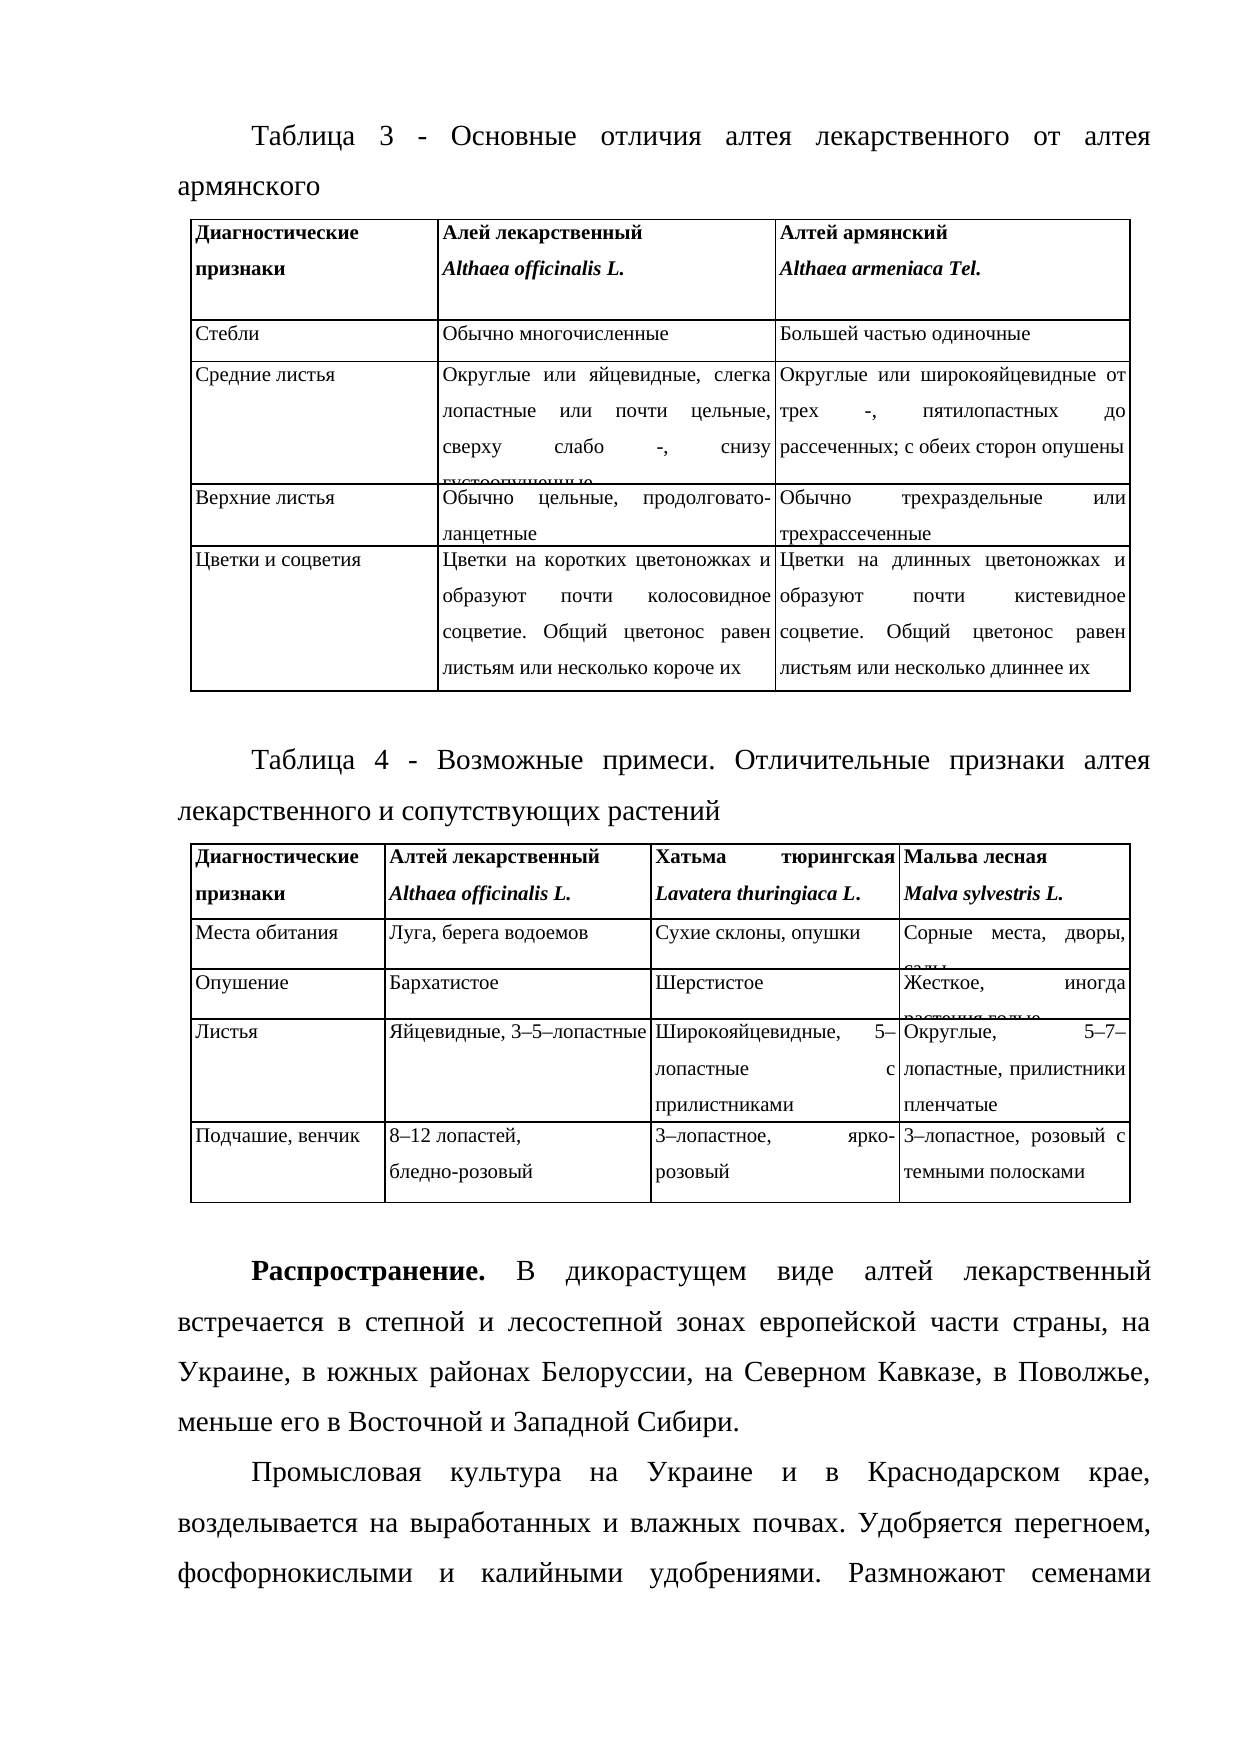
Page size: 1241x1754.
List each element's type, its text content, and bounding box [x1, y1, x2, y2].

table_header Диагностические признаки [192, 845, 384, 918]
table_header Хатьма тюрингская Lavatera thuringiaca L. [652, 845, 899, 918]
text Распространение. В дикорастущем виде алтей лекарственный встречается в степной и лесостепной зонах европейской части страны, на Украине, в южных районах Белоруссии, на Северном Кавказе, в Поволжье, меньше его в Восточной и Западной Сибири. [177, 1253, 1152, 1438]
table_cell Жесткое, иногда растения голые [900, 970, 1129, 1018]
table_cell Округлые или яйцевидные, слегка лопастные или почти цельные, сверху слабо -, снизу густоопушенные [439, 362, 775, 483]
table_cell Широкояйцевидные, 5–лопастные с прилистниками [652, 1020, 899, 1121]
table_cell Округлые или широкояйцевидные от трех -, пятилопастных до рассеченных; с обеих сторон опушены [776, 362, 1129, 483]
table_cell Опушение [192, 970, 384, 1018]
table_header Алей лекарственный Althaea officinalis L. [439, 220, 775, 319]
table_header Мальва лесная Malva sylvestris L. [900, 845, 1129, 918]
table_cell Обычно многочисленные [439, 321, 775, 361]
table_cell Верхние листья [192, 485, 437, 545]
table_cell Большей частью одиночные [776, 321, 1129, 361]
table_cell Обычно цельные, продолговато-ланцетные [439, 485, 775, 545]
table_cell Места обитания [192, 920, 384, 968]
table_header Алтей лекарственный Althaea officinalis L. [386, 845, 650, 918]
table_cell Обычно трехраздельные или трехрассеченные [776, 485, 1129, 545]
table_cell Цветки и соцветия [192, 547, 437, 690]
table_header Алтей армянский Althaea armeniaca Tel. [776, 220, 1129, 319]
text Таблица 4 - Возможные примеси. Отличительные признаки алтея лекарственного и сопутствующих растений [177, 742, 1152, 826]
text Таблица 3 - Основные отличия алтея лекарственного от алтея армянского [177, 118, 1152, 202]
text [177, 1454, 1152, 1589]
table_cell Луга, берега водоемов [386, 920, 650, 968]
table_cell 8–12 лопастей, бледно-розовый [386, 1123, 650, 1201]
table_cell Листья [192, 1020, 384, 1121]
table_cell Сухие склоны, опушки [652, 920, 899, 968]
table_cell Подчашие, венчик [192, 1123, 384, 1201]
table_cell Средние листья [192, 362, 437, 483]
table_cell Стебли [192, 321, 437, 361]
table_cell 3–лопастное, розовый с темными полосками [900, 1123, 1129, 1201]
table_cell Округлые, 5–7–лопастные, прилистники пленчатые [900, 1020, 1129, 1121]
table_cell Шерстистое [652, 970, 899, 1018]
table_header Диагностические признаки [192, 220, 437, 319]
table_cell Цветки на коротких цветоножках и образуют почти колосовидное соцветие. Общий цветонос равен листьям или несколько короче их [439, 547, 775, 690]
table_cell 3–лопастное, ярко-розовый [652, 1123, 899, 1201]
table_cell Яйцевидные, 3–5–лопастные [386, 1020, 650, 1121]
table_cell Бархатистое [386, 970, 650, 1018]
table_cell Цветки на длинных цветоножках и образуют почти кистевидное соцветие. Общий цветонос равен листьям или несколько длиннее их [776, 547, 1129, 690]
table_cell Сорные места, дворы, сады [900, 920, 1129, 968]
